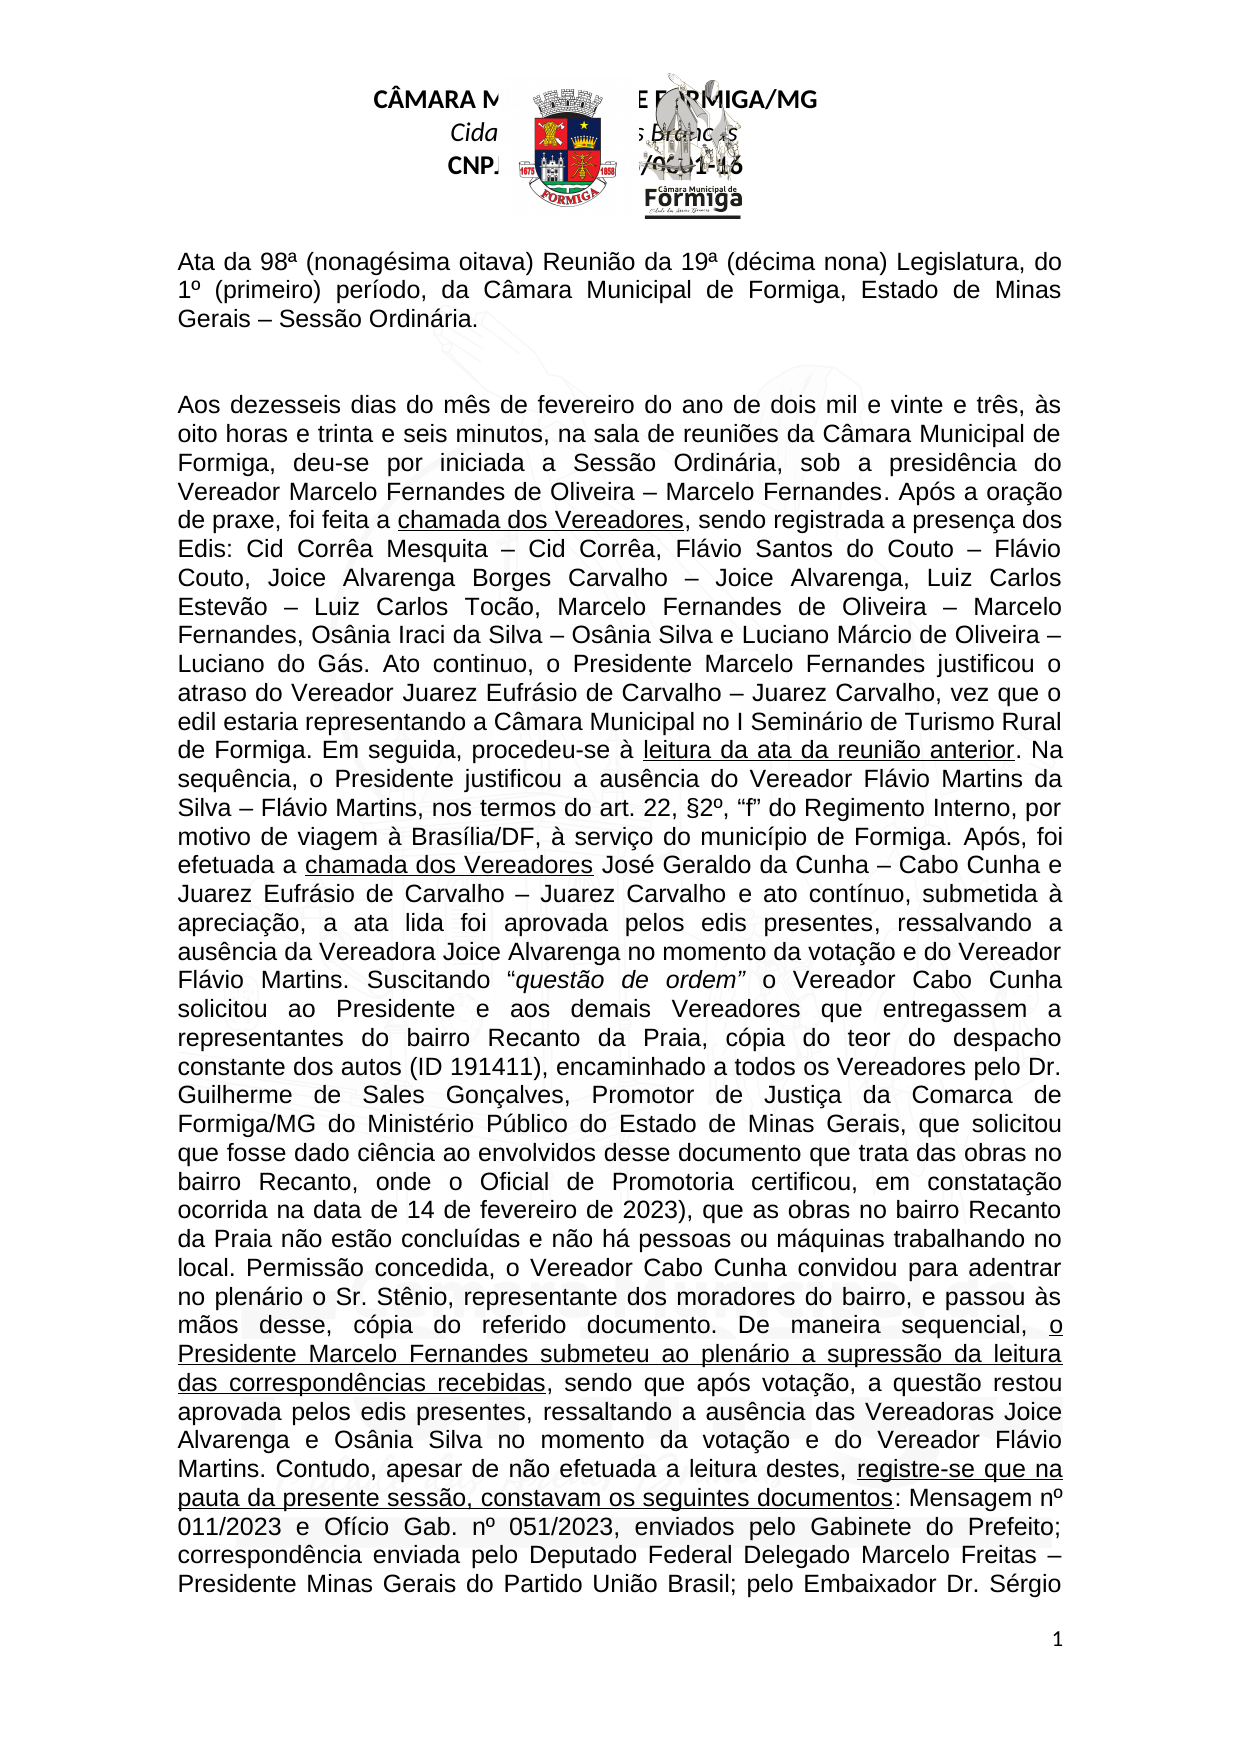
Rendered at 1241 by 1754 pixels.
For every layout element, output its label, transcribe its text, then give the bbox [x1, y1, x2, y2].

picture [498, 73, 742, 219]
subtitle Ata da 98ª (nonagésima oitava) Reunião da 19ª (décima nona) Legislatura, do 1º (primeiro) período, da Câmara Municipal de Formiga, Estado de Minas Gerais – Sessão Ordinária. [177, 247, 1063, 333]
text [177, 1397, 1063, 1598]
